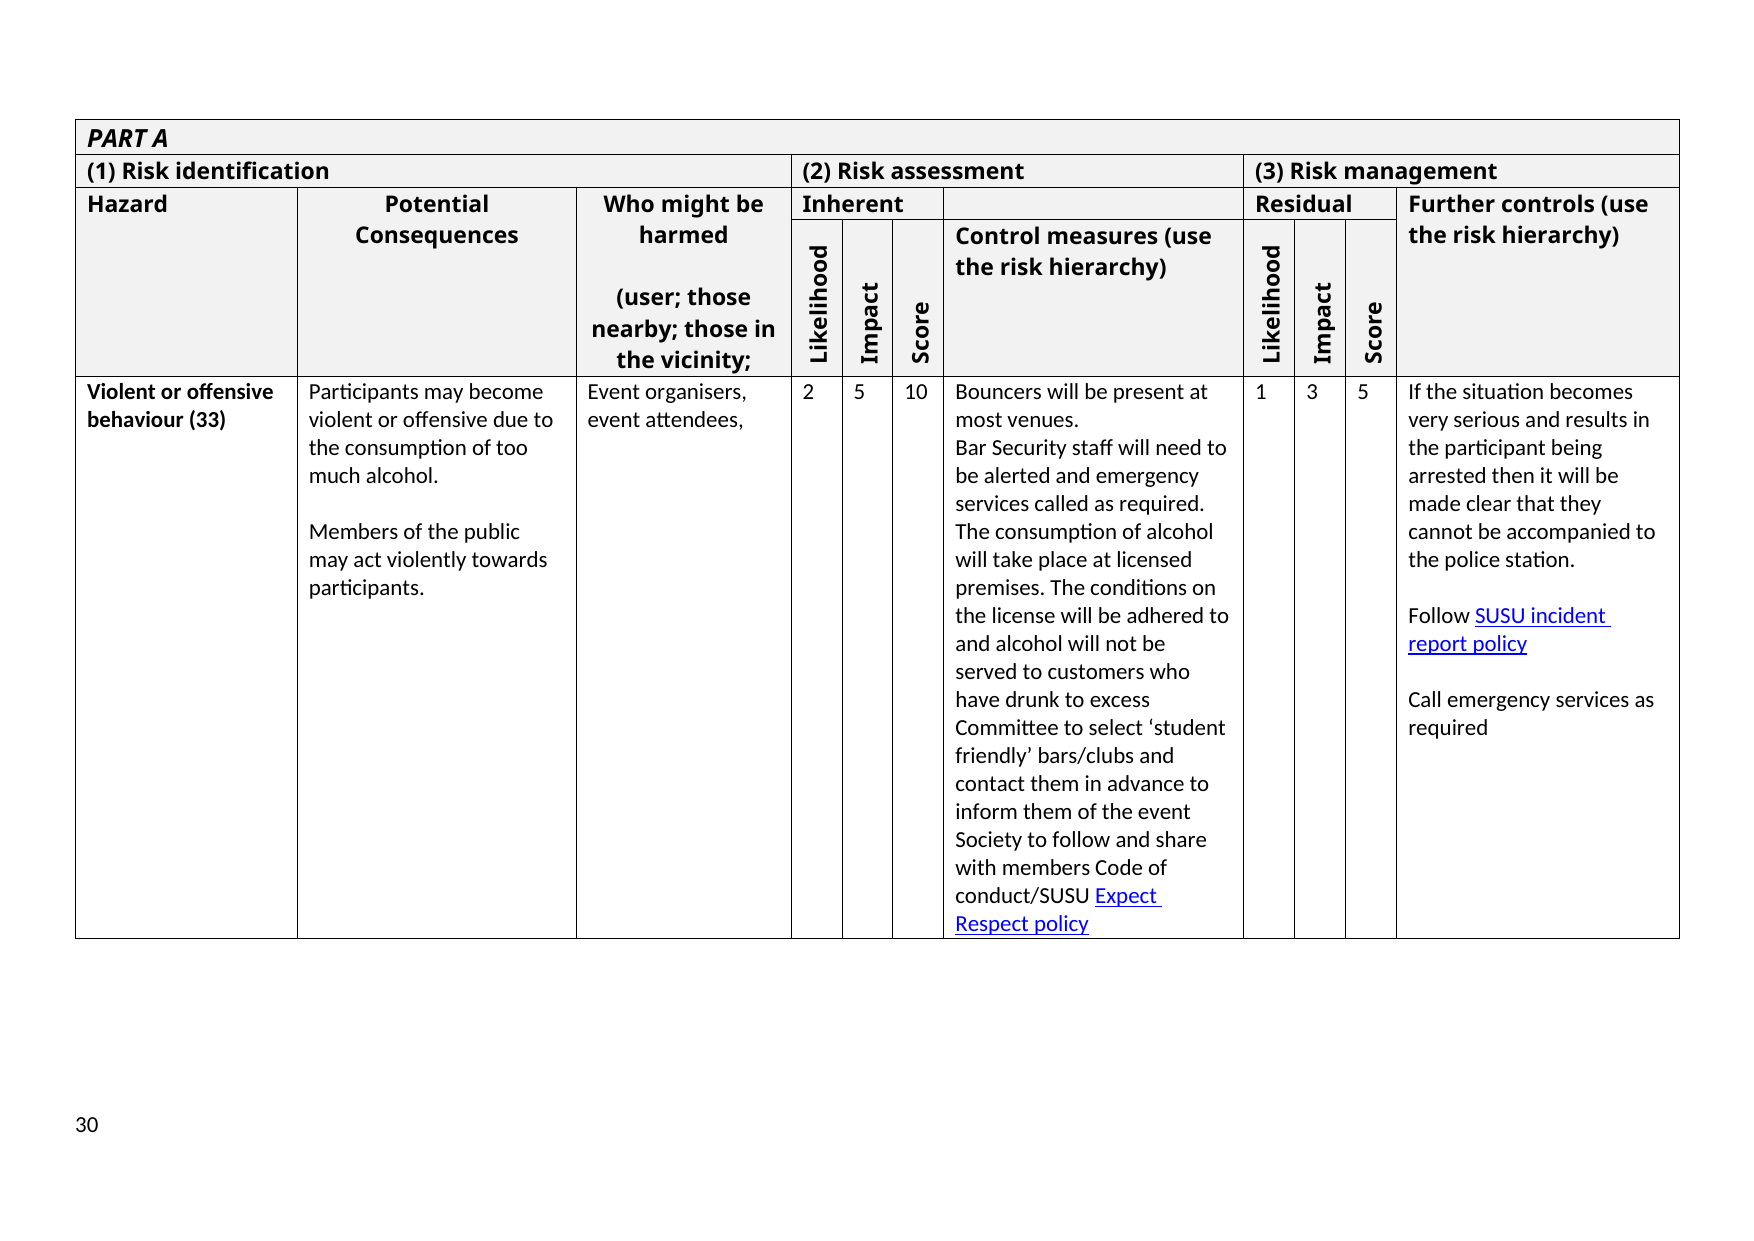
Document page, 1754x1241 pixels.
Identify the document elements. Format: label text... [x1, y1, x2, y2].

table_cell Hazard [76, 188, 297, 376]
table_cell Potential Consequences [298, 188, 576, 376]
table_cell [944, 188, 1243, 219]
table_cell Who might be harmed (user; those nearby; those in the vicinity; members of the public) [577, 188, 791, 376]
table_cell 1 [1244, 377, 1294, 938]
table_cell 5 [843, 377, 892, 938]
table_cell Score [893, 220, 943, 376]
table_cell Likelihood [1244, 220, 1294, 376]
table_cell Participants may become violent or offensive due to the consumption of too much alcohol. Members of the public may act violently towards participants. [298, 377, 576, 938]
table_cell (3) Risk management [1244, 155, 1679, 187]
table_cell Bouncers will be present at most venues. Bar Security staff will need to be alerted and emergency services called as required. The consumption of alcohol will take place at licensed premises. The conditions on the license will be adhered to and alcohol will not be served to customers who have drunk to excess Committee to select ‘student friendly’ bars/clubs and contact them in advance to inform them of the event Society to follow and share with members Code of conduct/SUSU Expect Respect policy [944, 377, 1243, 938]
table_cell Violent or offensive behaviour (33) [76, 377, 297, 938]
table_cell 2 [792, 377, 842, 938]
table_cell 10 [893, 377, 943, 938]
table_cell If the situation becomes very serious and results in the participant being arrested then it will be made clear that they cannot be accompanied to the police station. Follow SUSU incident report policy Call emergency services as required [1397, 377, 1679, 938]
table_cell Residual [1244, 188, 1396, 219]
table_cell Impact [1295, 220, 1345, 376]
table_cell (1) Risk identification [76, 155, 791, 187]
table_cell Control measures (use the risk hierarchy) [944, 220, 1243, 376]
table_cell Further controls (use the risk hierarchy) [1397, 188, 1679, 376]
table_cell 5 [1346, 377, 1396, 938]
table_cell Likelihood [792, 220, 842, 376]
table_cell 3 [1295, 377, 1345, 938]
table_cell Impact [843, 220, 892, 376]
table_cell (2) Risk assessment [792, 155, 1243, 187]
table_cell Score [1346, 220, 1396, 376]
table_header PART A [76, 120, 1679, 154]
table_cell Inherent [792, 188, 943, 219]
table_cell Event organisers, event attendees, [577, 377, 791, 938]
